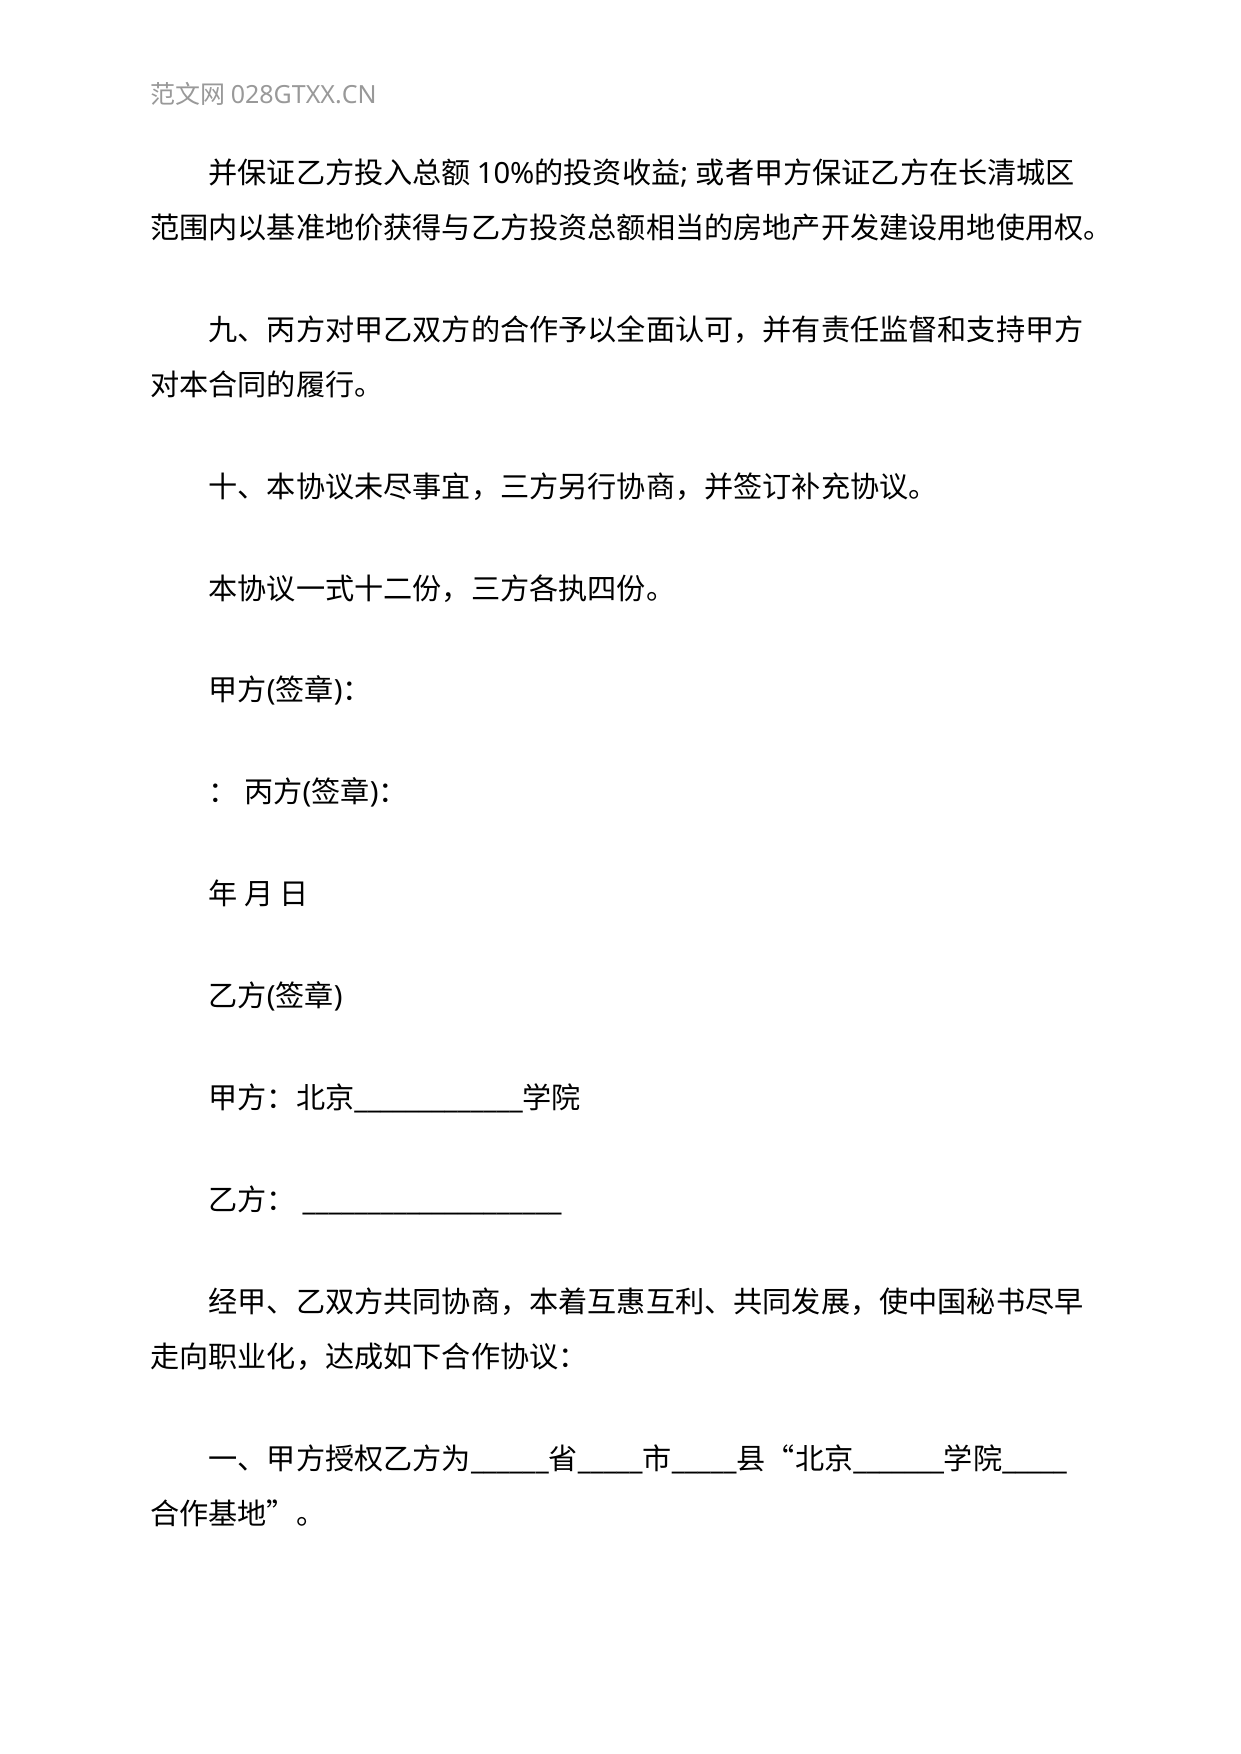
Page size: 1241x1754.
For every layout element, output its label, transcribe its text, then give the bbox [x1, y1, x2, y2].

text 年 月 日 [150, 871, 1090, 913]
text 经甲、乙双方共同协商，本着互惠互利、共同发展，使中国秘书尽早走向职业化，达成如下合作协议： [150, 1279, 1090, 1376]
text 乙方(签章) [150, 973, 1090, 1015]
text 九、丙方对甲乙双方的合作予以全面认可，并有责任监督和支持甲方对本合同的履行。 [150, 307, 1090, 404]
text 一、甲方授权乙方为______省_____市_____县“北京_______学院_____合作基地”。 [150, 1435, 1090, 1533]
text 十、本协议未尽事宜，三方另行协商，并签订补充协议。 [150, 463, 1090, 506]
text 甲方(签章)： [150, 667, 1090, 709]
text 并保证乙方投入总额10%的投资收益; 或者甲方保证乙方在长清城区范围内以基准地价获得与乙方投资总额相当的房地产开发建设用地使用权。 [150, 150, 1090, 247]
text 本协议一式十二份，三方各执四份。 [150, 565, 1090, 607]
text 乙方： ____________________ [150, 1177, 1090, 1219]
text 甲方：北京_____________学院 [150, 1075, 1090, 1117]
text ： 丙方(签章)： [150, 769, 1090, 811]
